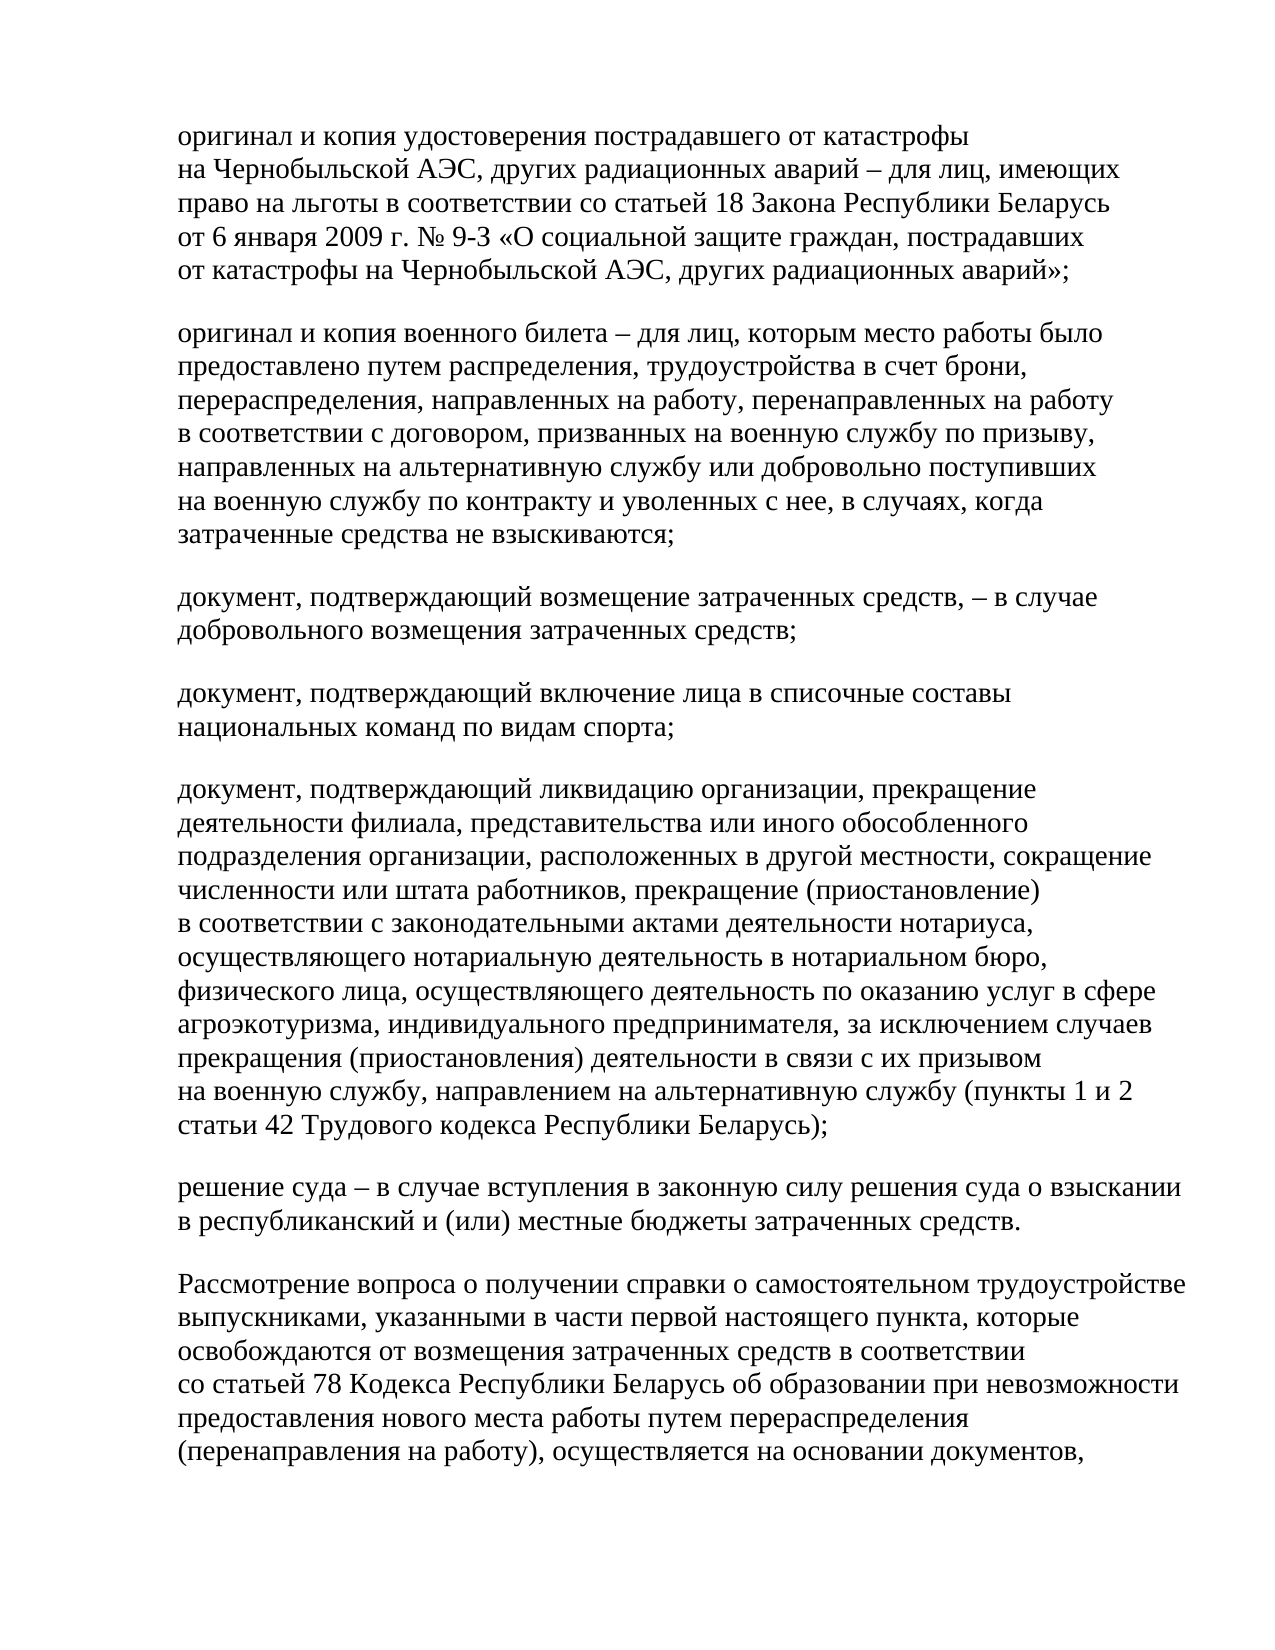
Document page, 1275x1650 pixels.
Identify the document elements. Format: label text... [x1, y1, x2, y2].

text оригинал и копия военного билета – для лиц, которым место работы было предоставлено путем распределения, трудоустройства в счет брони, перераспределения, направленных на работу, перенаправленных на работу в соответствии с договором, призванных на военную службу по призыву, направленных на альтернативную службу или добровольно поступивших на военную службу по контракту и уволенных с нее, в случаях, когда затраченные средства не взыскиваются; [177, 315, 1186, 550]
text документ, подтверждающий ликвидацию организации, прекращение деятельности филиала, представительства или иного обособленного подразделения организации, расположенных в другой местности, сокращение численности или штата работников, прекращение (приостановление) в соответствии с законодательными актами деятельности нотариуса, осуществляющего нотариальную деятельность в нотариальном бюро, физического лица, осуществляющего деятельность по оказанию услуг в сфере агроэкотуризма, индивидуального предпринимателя, за исключением случаев прекращения (приостановления) деятельности в связи с их призывом на военную службу, направлением на альтернативную службу (пункты 1 и 2 статьи 42 Трудового кодекса Республики Беларусь); [177, 771, 1186, 1140]
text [177, 1266, 1186, 1467]
text документ, подтверждающий включение лица в списочные составы национальных команд по видам спорта; [177, 675, 1186, 742]
text оригинал и копия удостоверения пострадавшего от катастрофы на Чернобыльской АЭС, других радиационных аварий – для лиц, имеющих право на льготы в соответствии со статьей 18 Закона Республики Беларусь от 6 января 2009 г. № 9-З «О социальной защите граждан, пострадавших от катастрофы на Чернобыльской АЭС, других радиационных аварий»; [177, 118, 1186, 286]
text решение суда – в случае вступления в законную силу решения суда о взыскании в республиканский и (или) местные бюджеты затраченных средств. [177, 1169, 1186, 1237]
text документ, подтверждающий возмещение затраченных средств, – в случае добровольного возмещения затраченных средств; [177, 579, 1186, 646]
